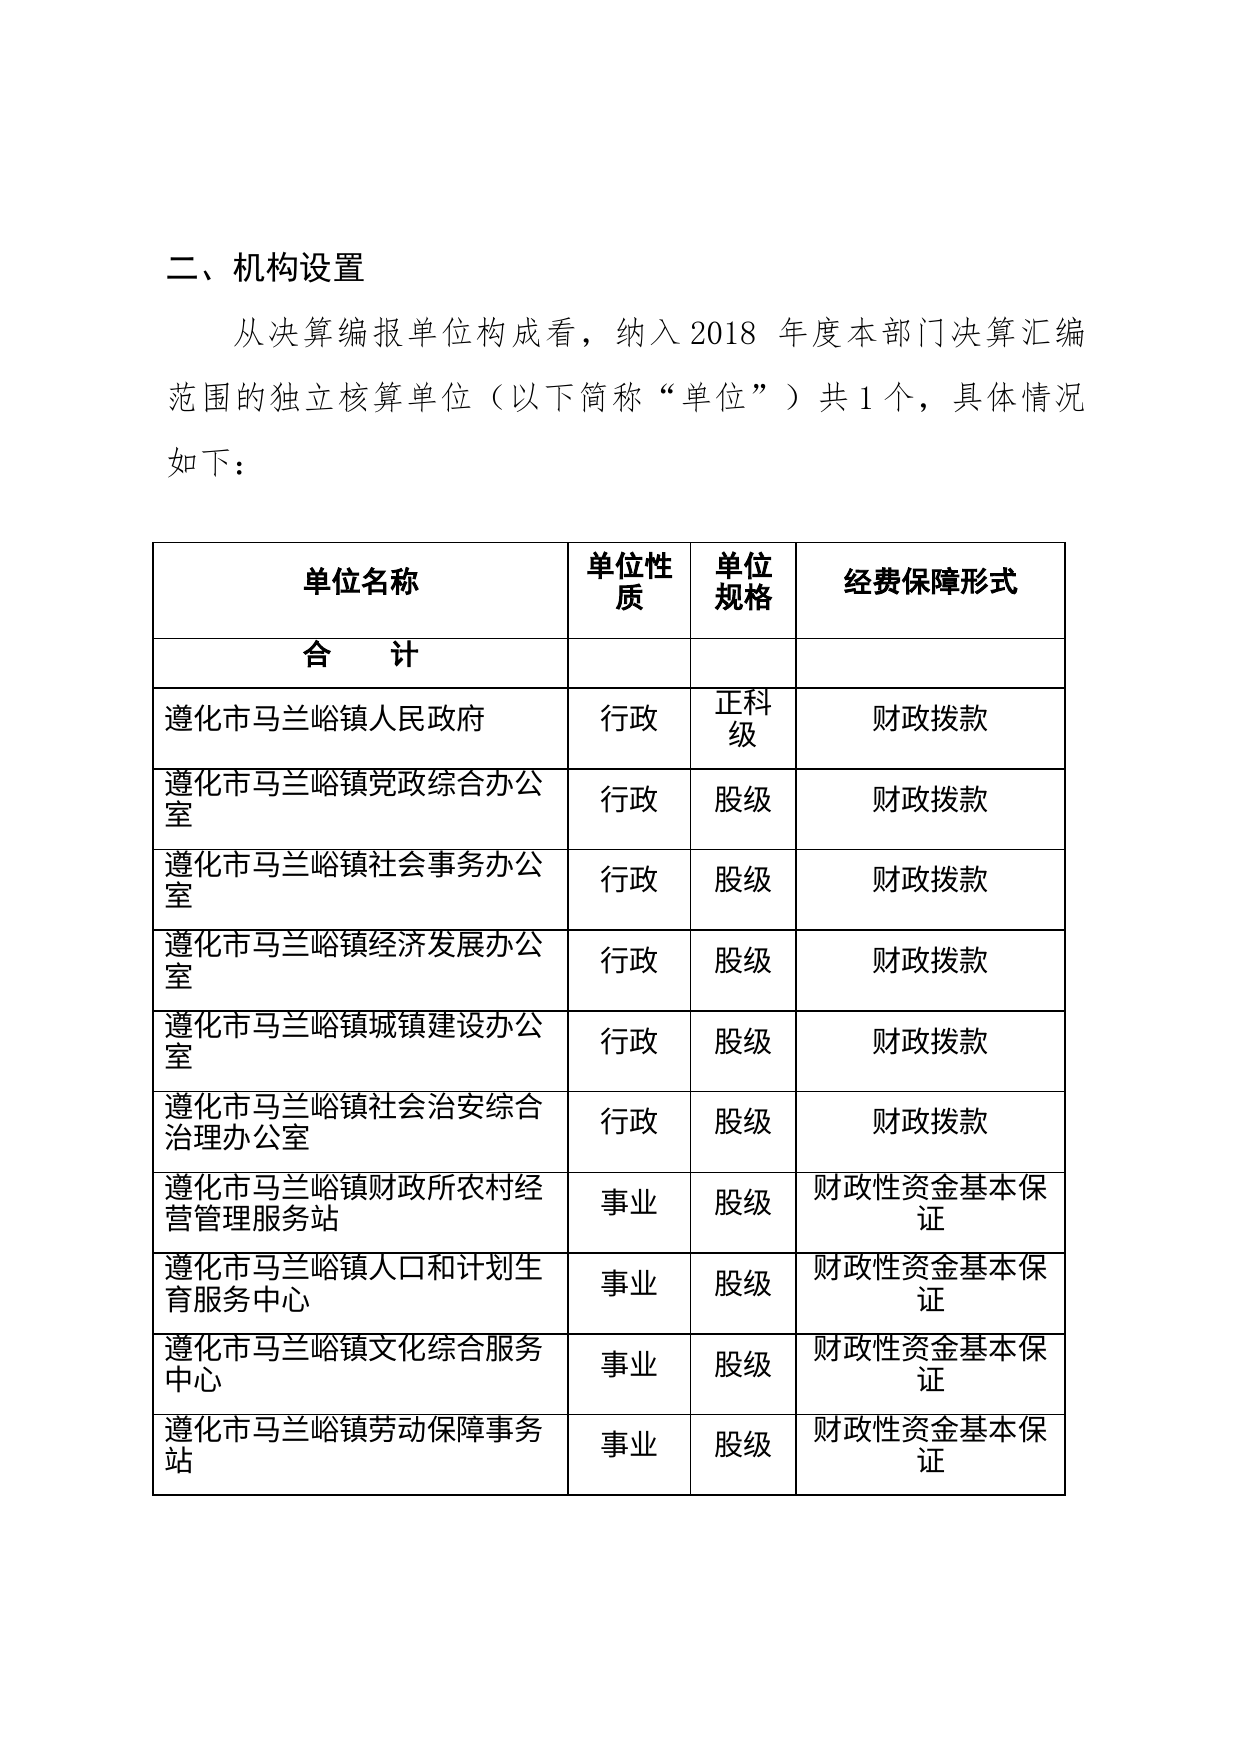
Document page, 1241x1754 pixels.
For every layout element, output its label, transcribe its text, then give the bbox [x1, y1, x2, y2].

table_cell 财政性资金基本保证 [797, 1415, 1064, 1494]
table_cell 股级 [691, 1092, 795, 1171]
table_header 经费保障形式 [797, 543, 1064, 638]
subtitle 二、机构设置 [165, 233, 1087, 298]
table_cell [569, 639, 690, 687]
table_header 单位性质 [569, 543, 690, 638]
table_cell 股级 [691, 1335, 795, 1414]
table_cell 事业 [569, 1335, 690, 1414]
table_header 单位规格 [691, 543, 795, 638]
table_cell 行政 [569, 850, 690, 929]
table_cell 财政性资金基本保证 [797, 1173, 1064, 1252]
table_cell 遵化市马兰峪镇城镇建设办公室 [154, 1012, 567, 1091]
table_cell 财政拨款 [797, 850, 1064, 929]
table_cell 财政性资金基本保证 [797, 1335, 1064, 1414]
table_cell 股级 [691, 1254, 795, 1333]
table_cell [691, 639, 795, 687]
table_cell 事业 [569, 1415, 690, 1494]
table_cell 股级 [691, 850, 795, 929]
table_cell 股级 [691, 1415, 795, 1494]
table_cell 遵化市马兰峪镇文化综合服务中心 [154, 1335, 567, 1414]
table_cell 财政拨款 [797, 931, 1064, 1010]
table_cell 财政拨款 [797, 1012, 1064, 1091]
table_cell 财政拨款 [797, 770, 1064, 848]
table_cell 遵化市马兰峪镇社会事务办公室 [154, 850, 567, 929]
table_cell 行政 [569, 1092, 690, 1171]
table_cell 遵化市马兰峪镇人口和计划生育服务中心 [154, 1254, 567, 1333]
text 从决算编报单位构成看，纳入2018 年度本部门决算汇编范围的独立核算单位（以下简称“单位”）共1个，具体情况如下： [165, 298, 1087, 493]
table_cell 遵化市马兰峪镇财政所农村经营管理服务站 [154, 1173, 567, 1252]
table_cell 股级 [691, 770, 795, 848]
table_cell 正科级 [691, 689, 795, 768]
table_cell 行政 [569, 931, 690, 1010]
table_cell 事业 [569, 1173, 690, 1252]
table_cell 遵化市马兰峪镇经济发展办公室 [154, 931, 567, 1010]
table_cell 行政 [569, 689, 690, 768]
table_cell 遵化市马兰峪镇党政综合办公室 [154, 770, 567, 848]
table_cell 财政性资金基本保证 [797, 1254, 1064, 1333]
table_cell 遵化市马兰峪镇人民政府 [154, 689, 567, 768]
table_cell 遵化市马兰峪镇社会治安综合治理办公室 [154, 1092, 567, 1171]
table_cell 股级 [691, 1173, 795, 1252]
table_header 单位名称 [154, 543, 567, 638]
table_cell 遵化市马兰峪镇劳动保障事务站 [154, 1415, 567, 1494]
table_cell 行政 [569, 1012, 690, 1091]
table_cell 财政拨款 [797, 689, 1064, 768]
table_cell 事业 [569, 1254, 690, 1333]
table_cell [797, 639, 1064, 687]
table_cell 股级 [691, 1012, 795, 1091]
table_cell 财政拨款 [797, 1092, 1064, 1171]
table_cell 股级 [691, 931, 795, 1010]
table_cell 合 计 [154, 639, 567, 687]
table_cell 行政 [569, 770, 690, 848]
